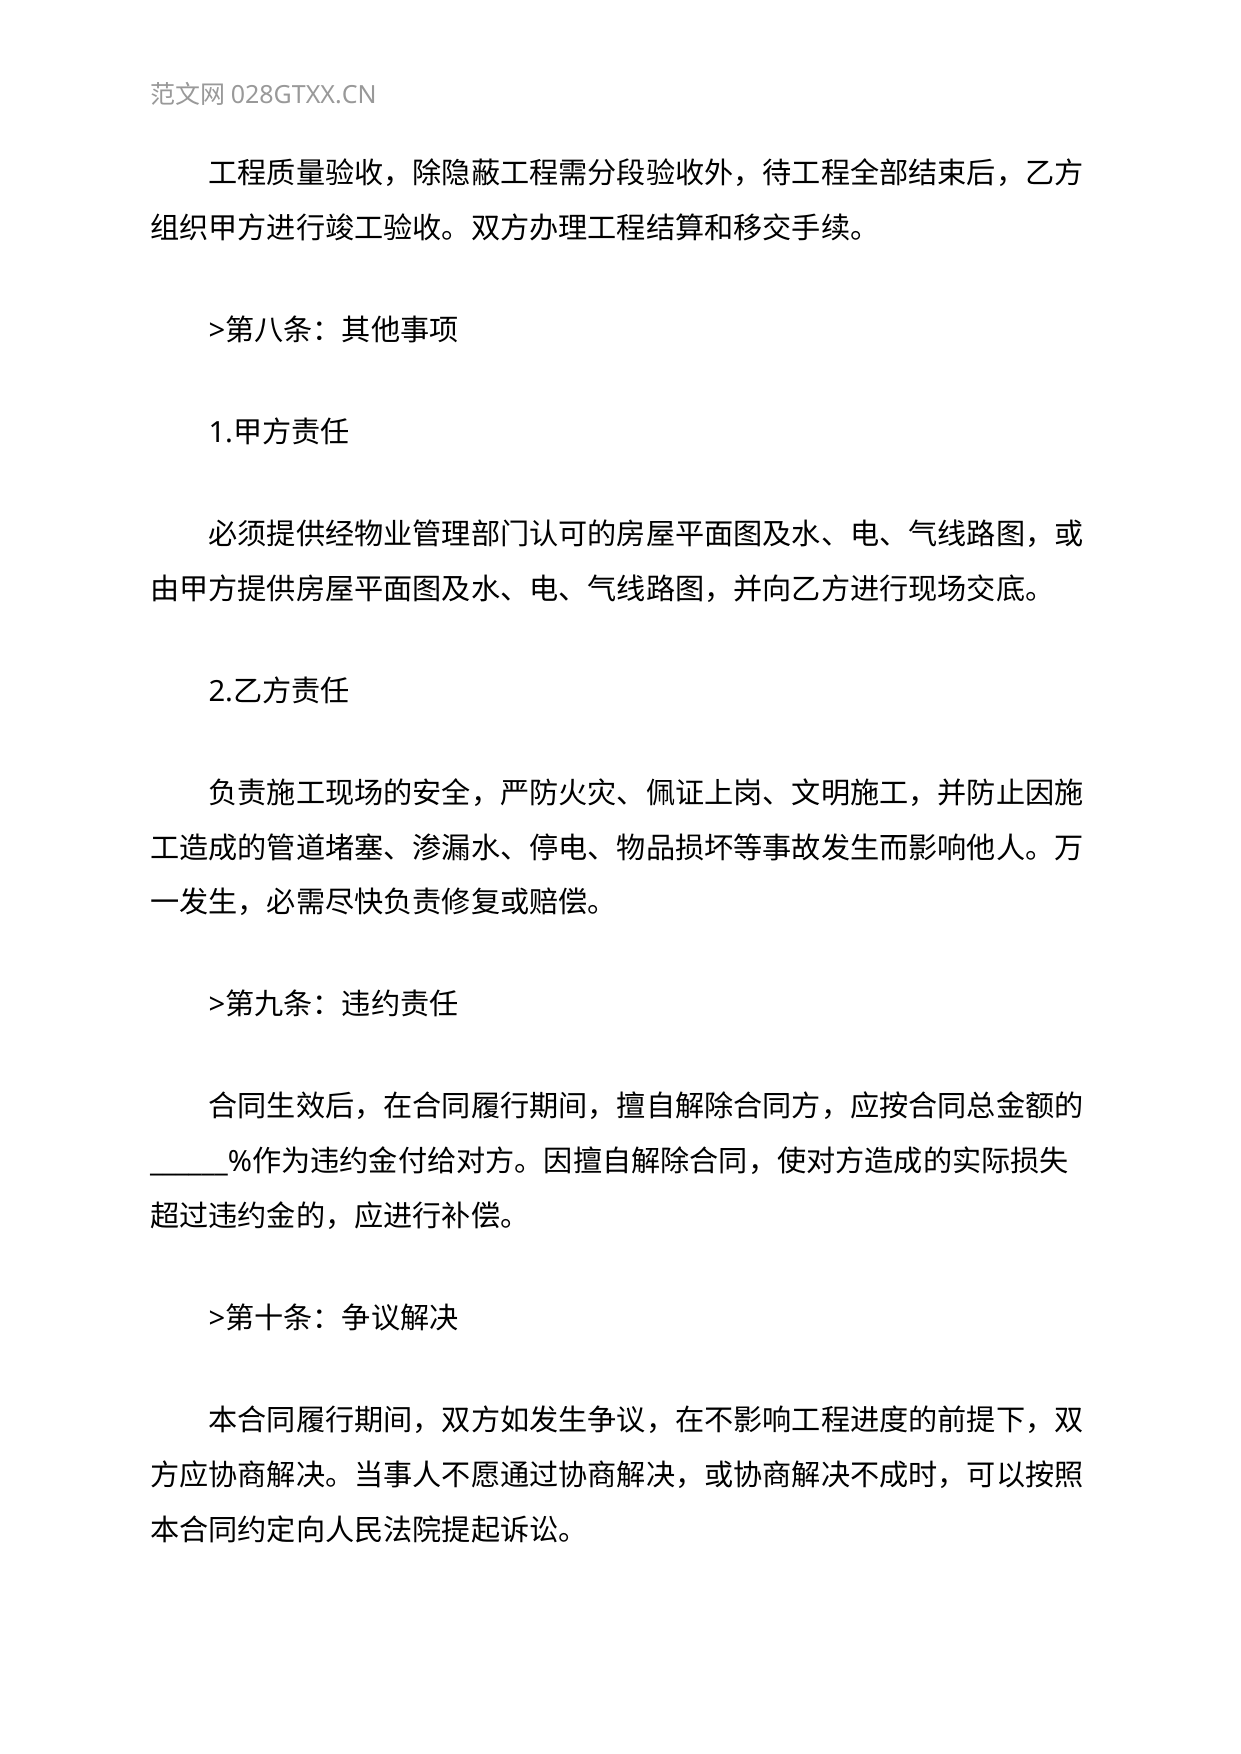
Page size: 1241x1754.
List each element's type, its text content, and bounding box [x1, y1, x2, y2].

text >第八条：其他事项 [150, 307, 1090, 349]
text 本合同履行期间，双方如发生争议，在不影响工程进度的前提下，双方应协商解决。当事人不愿通过协商解决，或协商解决不成时，可以按照本合同约定向人民法院提起诉讼。 [150, 1396, 1090, 1548]
text 合同生效后，在合同履行期间，擅自解除合同方，应按合同总金额的______%作为违约金付给对方。因擅自解除合同，使对方造成的实际损失超过违约金的，应进行补偿。 [150, 1083, 1090, 1235]
text 1.甲方责任 [150, 409, 1090, 451]
text 负责施工现场的安全，严防火灾、佩证上岗、文明施工，并防止因施工造成的管道堵塞、渗漏水、停电、物品损坏等事故发生而影响他人。万一发生，必需尽快负责修复或赔偿。 [150, 769, 1090, 921]
text >第十条：争议解决 [150, 1294, 1090, 1337]
text 工程质量验收，除隐蔽工程需分段验收外，待工程全部结束后，乙方组织甲方进行竣工验收。双方办理工程结算和移交手续。 [150, 150, 1090, 247]
text 2.乙方责任 [150, 667, 1090, 710]
text >第九条：违约责任 [150, 981, 1090, 1023]
text 必须提供经物业管理部门认可的房屋平面图及水、电、气线路图，或由甲方提供房屋平面图及水、电、气线路图，并向乙方进行现场交底。 [150, 511, 1090, 608]
